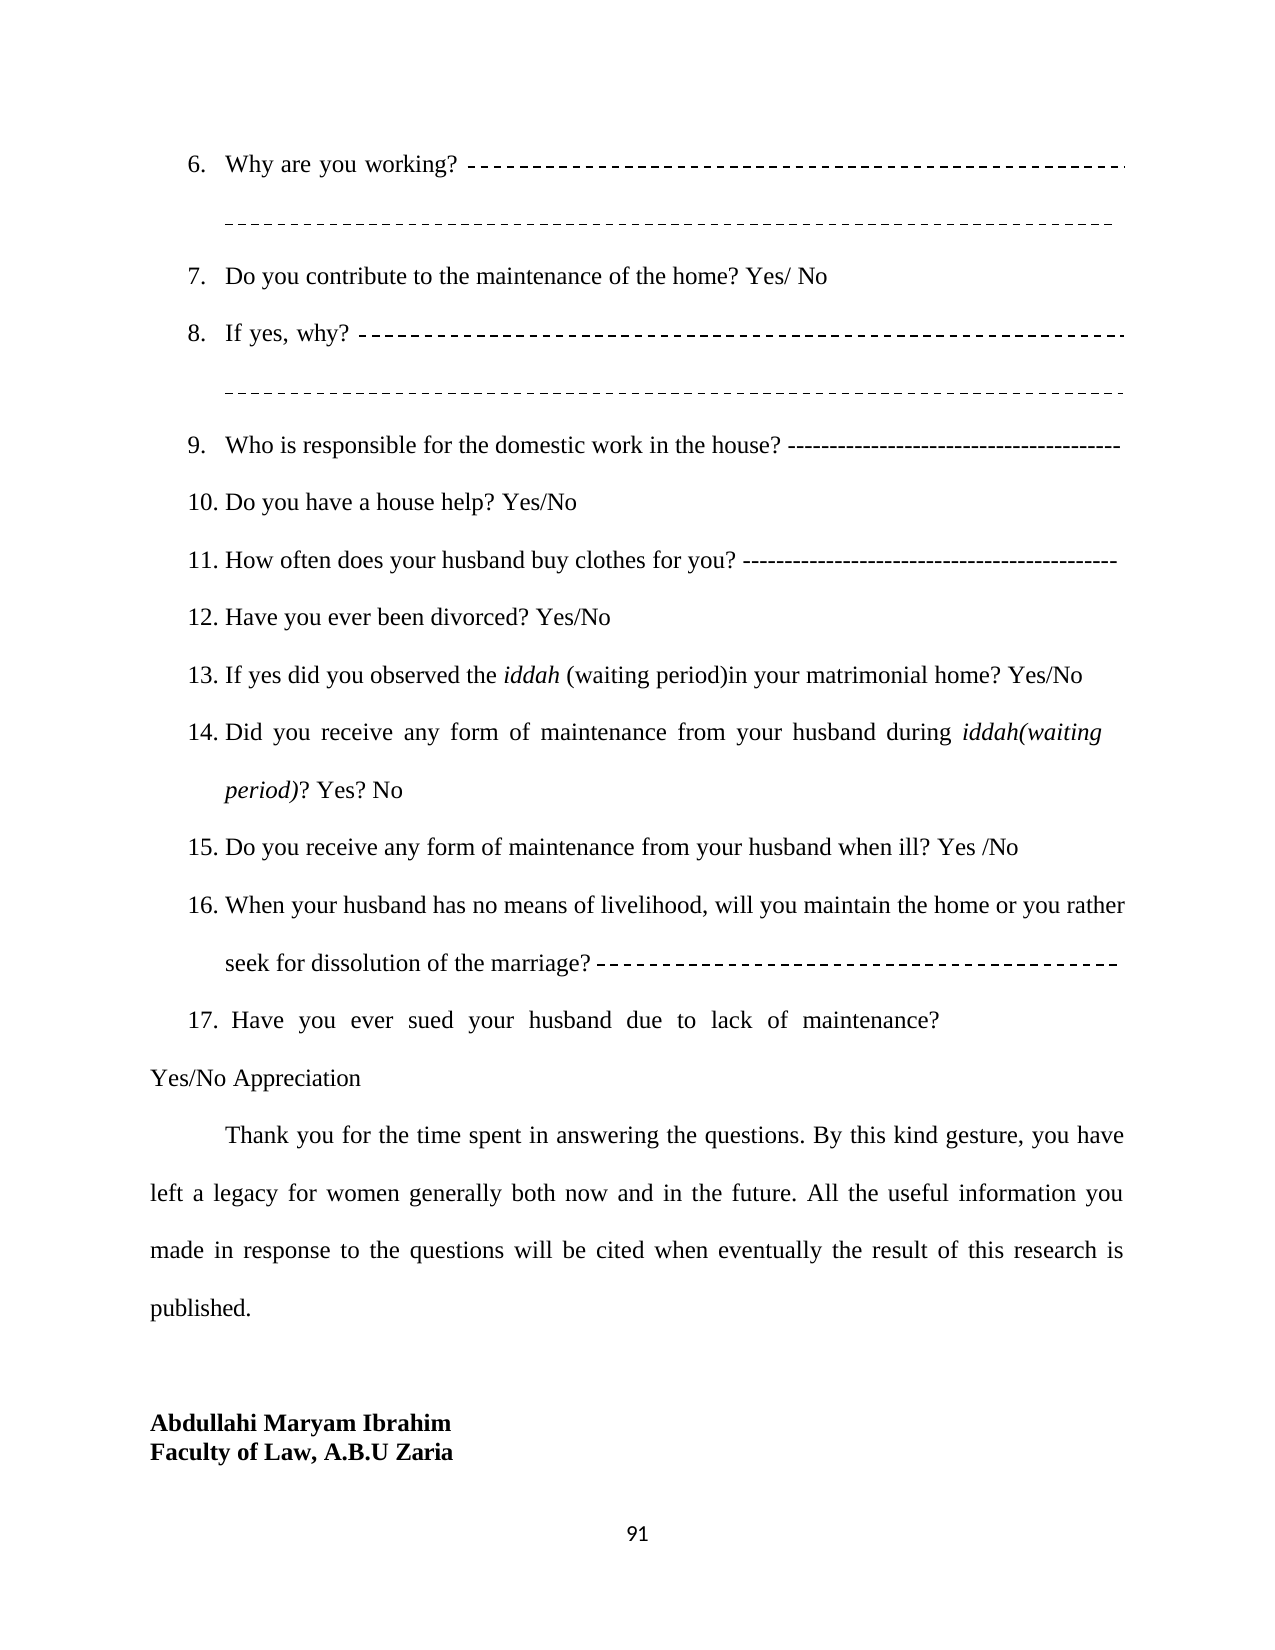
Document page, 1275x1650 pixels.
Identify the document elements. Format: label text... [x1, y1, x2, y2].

list Did you receive any form of maintenance from your husband during iddah(waiting period)? Yes? No [187, 717, 1126, 804]
list Why are you working? [187, 149, 1137, 178]
list Have you ever been divorced? Yes/No [187, 602, 1137, 631]
list If yes did you observed the iddah (waiting period)in your matrimonial home? Yes/No [187, 660, 1137, 689]
list Do you contribute to the maintenance of the home? Yes/ No [187, 261, 1137, 289]
list Have you ever sued your husband due to lack of maintenance? Yes/No Appreciation [150, 1005, 940, 1091]
list If yes, why? [187, 318, 1137, 347]
list Do you receive any form of maintenance from your husband when ill? Yes /No [187, 832, 1137, 861]
text Abdullahi Maryam Ibrahim Faculty of Law, A.B.U Zaria [150, 1408, 529, 1466]
list Do you have a house help? Yes/No [187, 487, 1137, 516]
text Thank you for the time spent in answering the questions. By this kind gesture, you have left a legacy for women generally both now and in the future. All the useful information you made in response to the questions will be cited when eventually the result of this research is published. [150, 1120, 1125, 1321]
list Who is responsible for the domestic work in the house? ---------------------------------------- [187, 430, 1137, 459]
list How often does your husband buy clothes for you? --------------------------------------------- [187, 545, 1137, 574]
list When your husband has no means of livelihood, will you maintain the home or you rather seek for dissolution of the marriage? [187, 890, 1125, 976]
